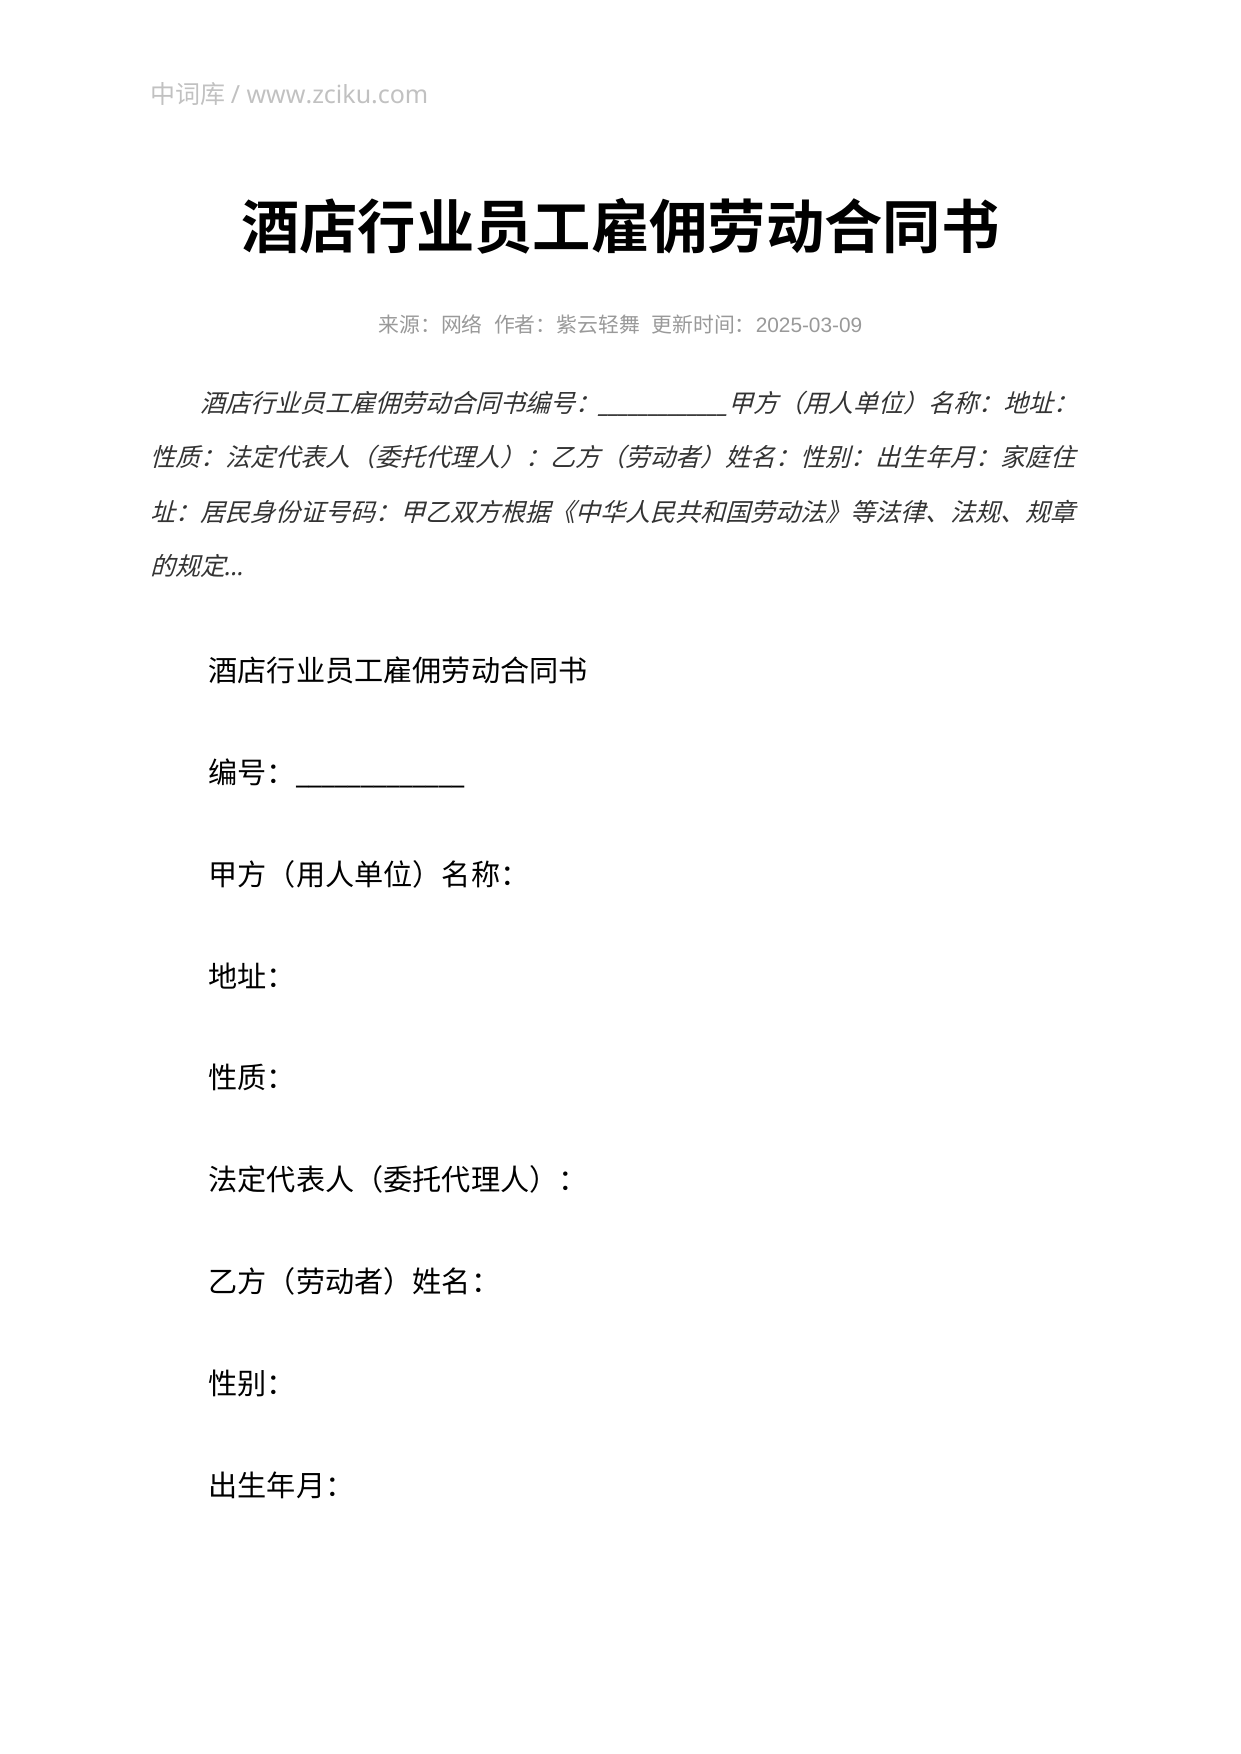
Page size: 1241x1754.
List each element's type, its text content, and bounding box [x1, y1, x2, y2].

text 酒店行业员工雇佣劳动合同书 [150, 648, 1090, 690]
text 甲方（用人单位）名称： [150, 852, 1090, 894]
text 编号：_____________ [150, 749, 1090, 792]
text 地址： [150, 953, 1090, 996]
text 酒店行业员工雇佣劳动合同书编号：_____________甲方（用人单位）名称：地址：性质：法定代表人（委托代理人）：乙方（劳动者）姓名：性别：出生年月：家庭住址：居民身份证号码：甲乙双方根据《中华人民共和国劳动法》等法律、法规、规章的规定... [150, 383, 1090, 583]
text 性别： [150, 1360, 1090, 1403]
subtitle 酒店行业员工雇佣劳动合同书 [150, 181, 1090, 266]
text 乙方（劳动者）姓名： [150, 1259, 1090, 1301]
text 出生年月： [150, 1462, 1090, 1504]
text 来源：网络 作者：紫云轻舞 更新时间：2025-03-09 [150, 313, 1090, 337]
text 法定代表人（委托代理人）： [150, 1157, 1090, 1199]
text 性质： [150, 1055, 1090, 1097]
